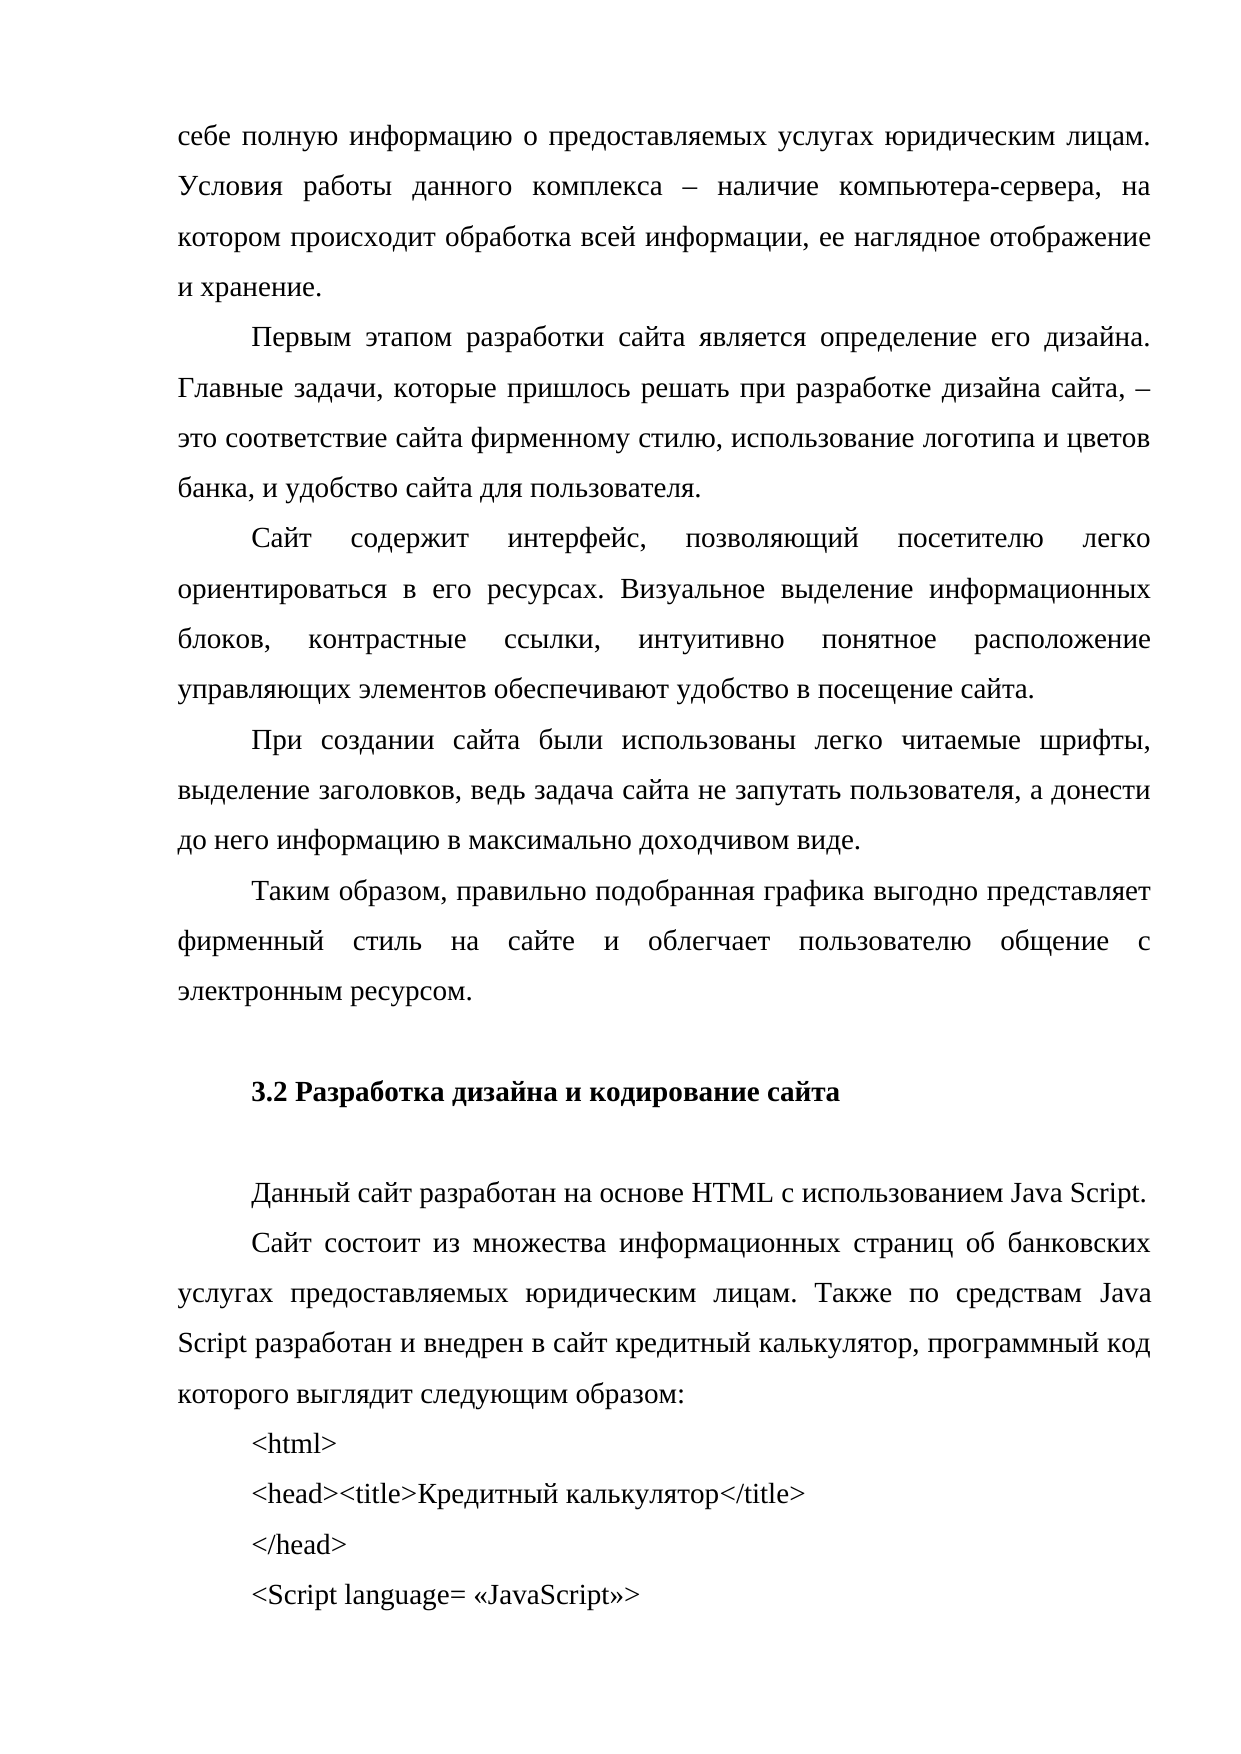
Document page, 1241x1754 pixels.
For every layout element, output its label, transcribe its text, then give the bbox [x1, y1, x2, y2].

text <html> [177, 1426, 1152, 1460]
text Первым этапом разработки сайта является определение его дизайна. Главные задачи, которые пришлось решать при разработке дизайна сайта, – это соответствие сайта фирменному стилю, использование логотипа и цветов банка, и удобство сайта для пользователя. [177, 319, 1152, 504]
text <Script language= «JavaScript»> [177, 1577, 1152, 1611]
text Сайт состоит из множества информационных страниц об банковских услугах предоставляемых юридическим лицам. Также по средствам Java Script разработан и внедрен в сайт кредитный калькулятор, программный код которого выглядит следующим образом: [177, 1225, 1152, 1409]
text 3.2 Разработка дизайна и кодирование сайта [177, 1074, 1152, 1108]
text Данный сайт разработан на основе HTML с использованием Java Script. [177, 1175, 1152, 1208]
text При создании сайта были использованы легко читаемые шрифты, выделение заголовков, ведь задача сайта не запутать пользователя, а донести до него информацию в максимально доходчивом виде. [177, 722, 1152, 856]
text </head> [177, 1527, 1152, 1560]
text <head><title>Кредитный калькулятор</title> [177, 1477, 1152, 1510]
text Таким образом, правильно подобранная графика выгодно представляет фирменный стиль на сайте и облегчает пользователю общение с электронным ресурсом. [177, 873, 1152, 1007]
text Сайт содержит интерфейс, позволяющий посетителю легко ориентироваться в его ресурсах. Визуальное выделение информационных блоков, контрастные ссылки, интуитивно понятное расположение управляющих элементов обеспечивают удобство в посещение сайта. [177, 521, 1152, 705]
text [177, 118, 1152, 303]
